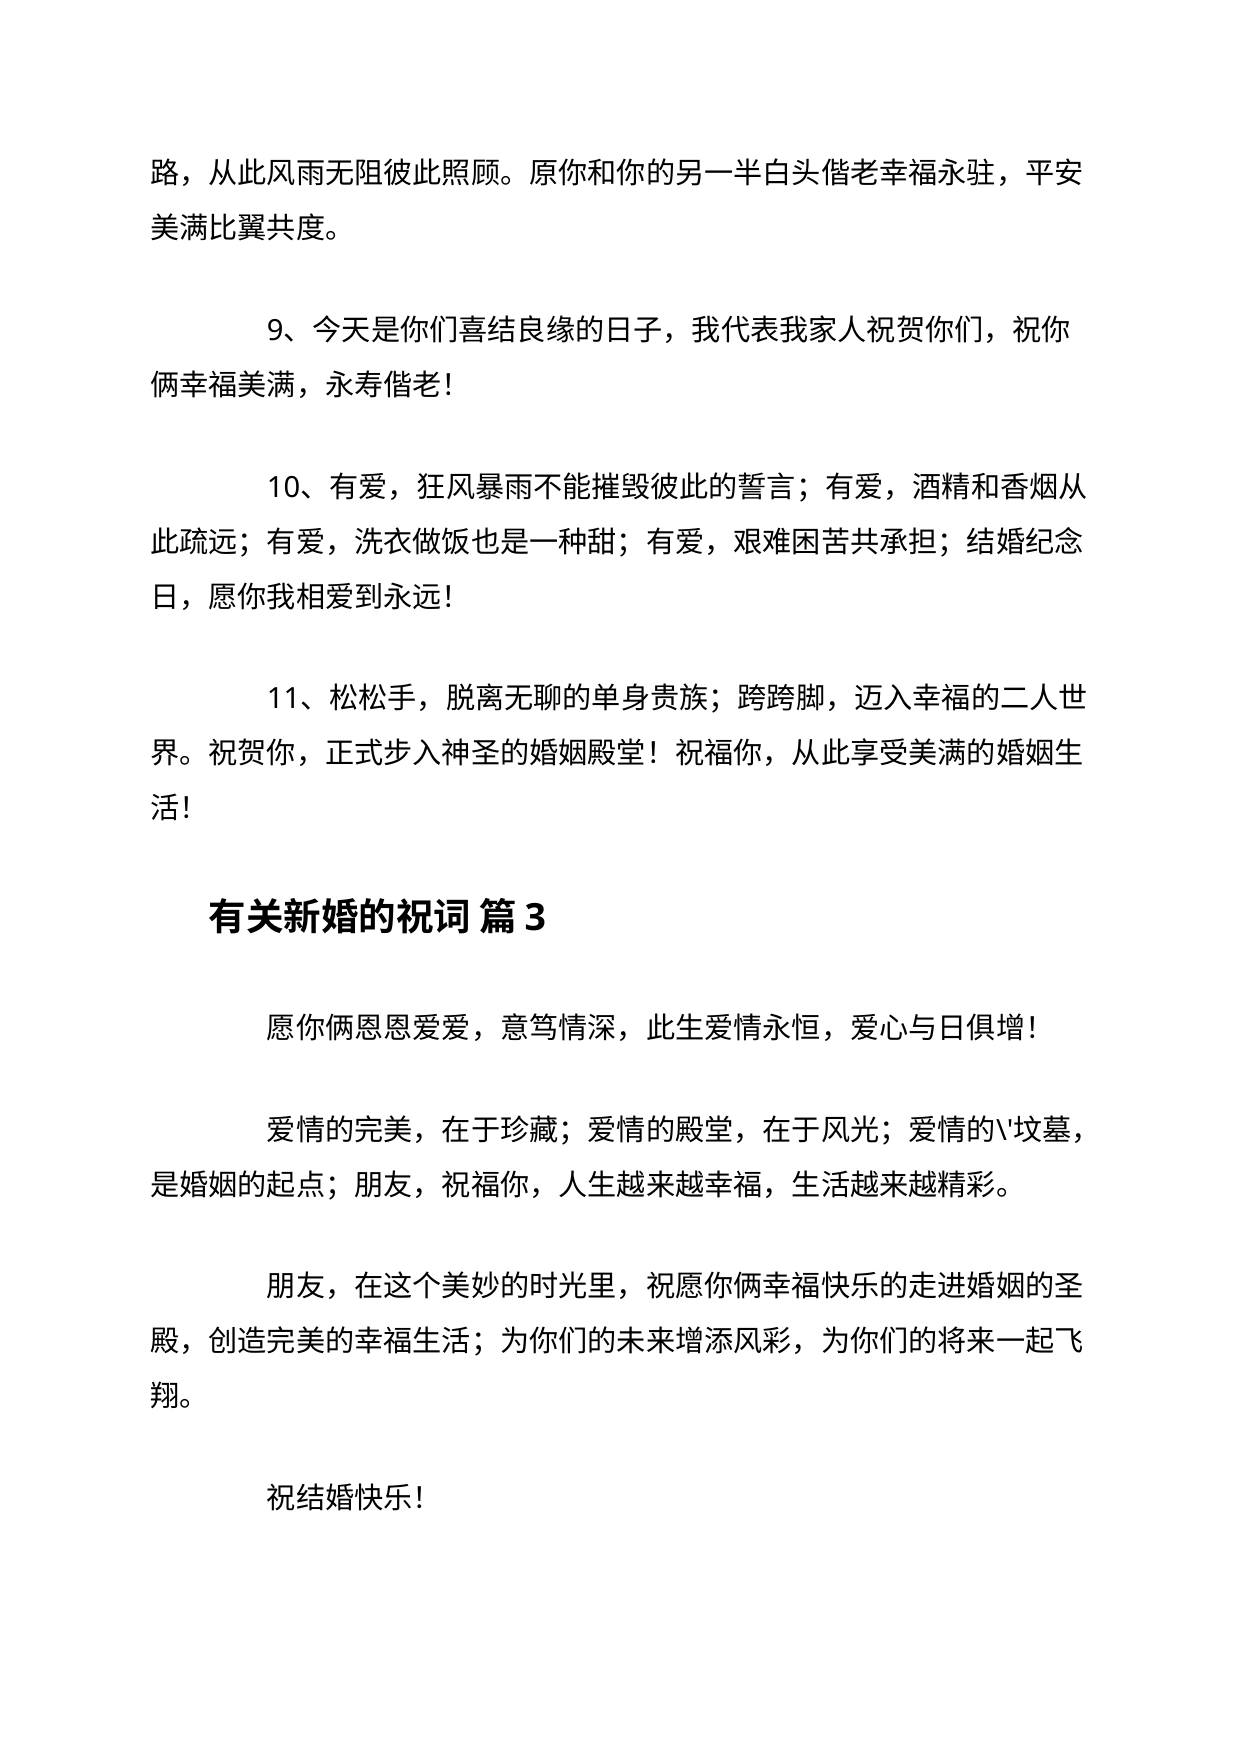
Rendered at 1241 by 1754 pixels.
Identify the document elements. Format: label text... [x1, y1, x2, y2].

text 11、松松手，脱离无聊的单身贵族；跨跨脚，迈入幸福的二人世界。祝贺你，正式步入神圣的婚姻殿堂！祝福你，从此享受美满的婚姻生活！ [150, 675, 1090, 827]
text 10、有爱，狂风暴雨不能摧毁彼此的誓言；有爱，酒精和香烟从此疏远；有爱，洗衣做饭也是一种甜；有爱，艰难困苦共承担；结婚纪念日，愿你我相爱到永远！ [150, 463, 1090, 616]
text 祝结婚快乐！ [150, 1474, 1090, 1517]
text 9、今天是你们喜结良缘的日子，我代表我家人祝贺你们，祝你俩幸福美满，永寿偕老！ [150, 307, 1090, 404]
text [150, 150, 1090, 247]
text 有关新婚的祝词 篇3 [150, 887, 1090, 941]
text 愿你俩恩恩爱爱，意笃情深，此生爱情永恒，爱心与日俱增！ [150, 1004, 1090, 1047]
text 爱情的完美，在于珍藏；爱情的殿堂，在于风光；爱情的\'坟墓，是婚姻的起点；朋友，祝福你，人生越来越幸福，生活越来越精彩。 [150, 1106, 1090, 1203]
text 朋友，在这个美妙的时光里，祝愿你俩幸福快乐的走进婚姻的圣殿，创造完美的幸福生活；为你们的未来增添风彩，为你们的将来一起飞翔。 [150, 1263, 1090, 1415]
